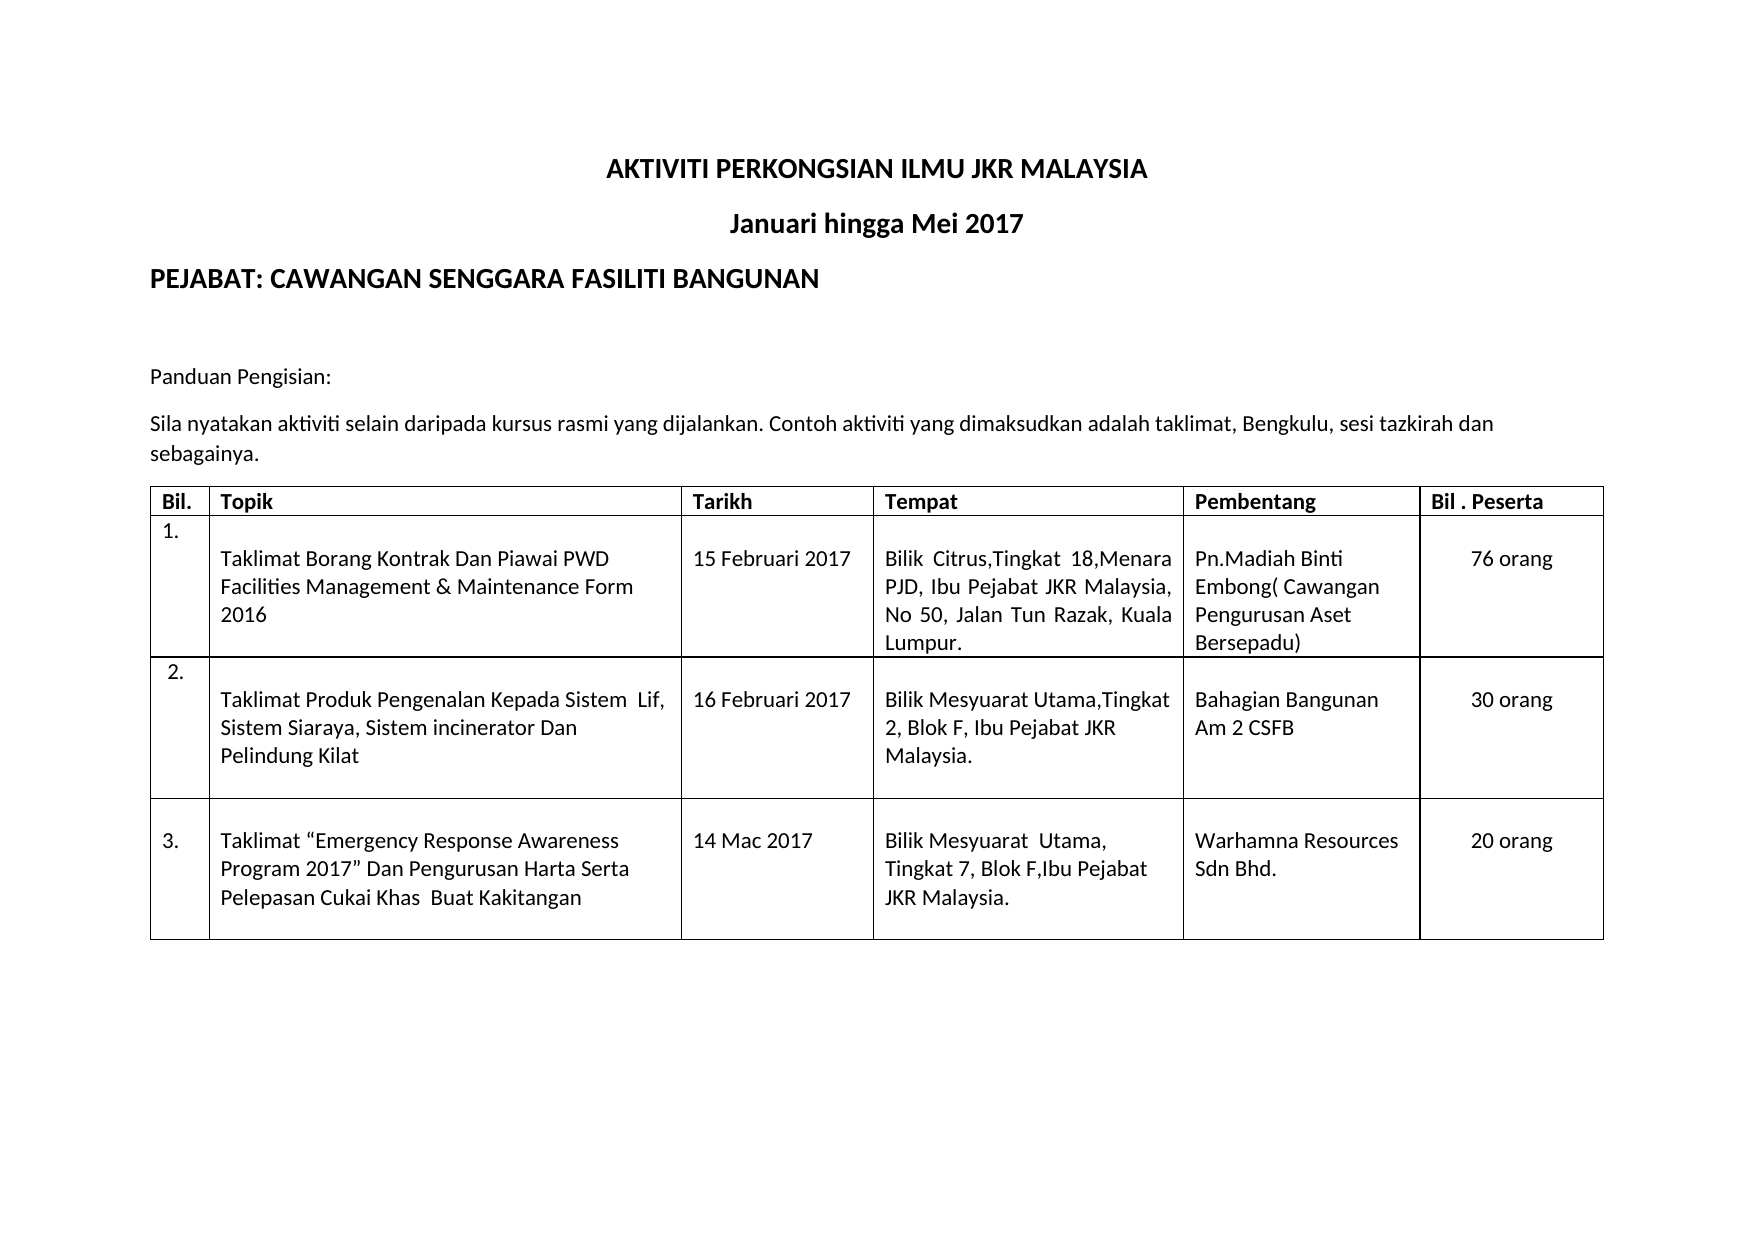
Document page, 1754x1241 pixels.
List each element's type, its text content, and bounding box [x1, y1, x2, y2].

table_cell 76 orang [1421, 516, 1603, 656]
table_header Tempat [874, 487, 1183, 515]
text AKTIVITI PERKONGSIAN ILMU JKR MALAYSIA [150, 150, 1604, 186]
table_header Topik [210, 487, 681, 515]
table_header Pembentang [1184, 487, 1419, 515]
table_cell 1. [151, 516, 209, 656]
table_cell 16 Februari 2017 [682, 658, 873, 797]
table_cell 14 Mac 2017 [682, 799, 873, 939]
table_cell Bilik Mesyuarat Utama,Tingkat 2, Blok F, Ibu Pejabat JKR Malaysia. [874, 658, 1183, 797]
table_cell Bilik Citrus,Tingkat 18,Menara PJD, Ibu Pejabat JKR Malaysia, No 50, Jalan Tun Razak, Kuala Lumpur. [874, 516, 1183, 656]
table_header Bil . Peserta [1421, 487, 1603, 515]
table_cell 2. [151, 658, 209, 797]
table_cell 20 orang [1421, 799, 1603, 939]
text Januari hingga Mei 2017 [150, 205, 1604, 241]
table_cell Bahagian Bangunan Am 2 CSFB [1184, 658, 1419, 797]
text Panduan Pengisian: [150, 362, 1604, 390]
table_cell Bilik Mesyuarat Utama, Tingkat 7, Blok F,Ibu Pejabat JKR Malaysia. [874, 799, 1183, 939]
table_header Bil. [151, 487, 209, 515]
table_cell Taklimat Borang Kontrak Dan Piawai PWD Facilities Management & Maintenance Form 2016 [210, 516, 681, 656]
table_cell Taklimat Produk Pengenalan Kepada Sistem Lif, Sistem Siaraya, Sistem incinerator Dan Pelindung Kilat [210, 658, 681, 797]
text PEJABAT: CAWANGAN SENGGARA FASILITI BANGUNAN [150, 260, 1604, 296]
table_cell Taklimat “Emergency Response Awareness Program 2017” Dan Pengurusan Harta Serta Pelepasan Cukai Khas Buat Kakitangan [210, 799, 681, 939]
text Sila nyatakan aktiviti selain daripada kursus rasmi yang dijalankan. Contoh aktiviti yang dimaksudkan adalah taklimat, Bengkulu, sesi tazkirah dan sebagainya. [150, 409, 1604, 467]
table_header Tarikh [682, 487, 873, 515]
table_cell 3. [151, 799, 209, 939]
table_cell Warhamna Resources Sdn Bhd. [1184, 799, 1419, 939]
table_cell Pn.Madiah Binti Embong( Cawangan Pengurusan Aset Bersepadu) [1184, 516, 1419, 656]
table_cell 15 Februari 2017 [682, 516, 873, 656]
table_cell 30 orang [1421, 658, 1603, 797]
